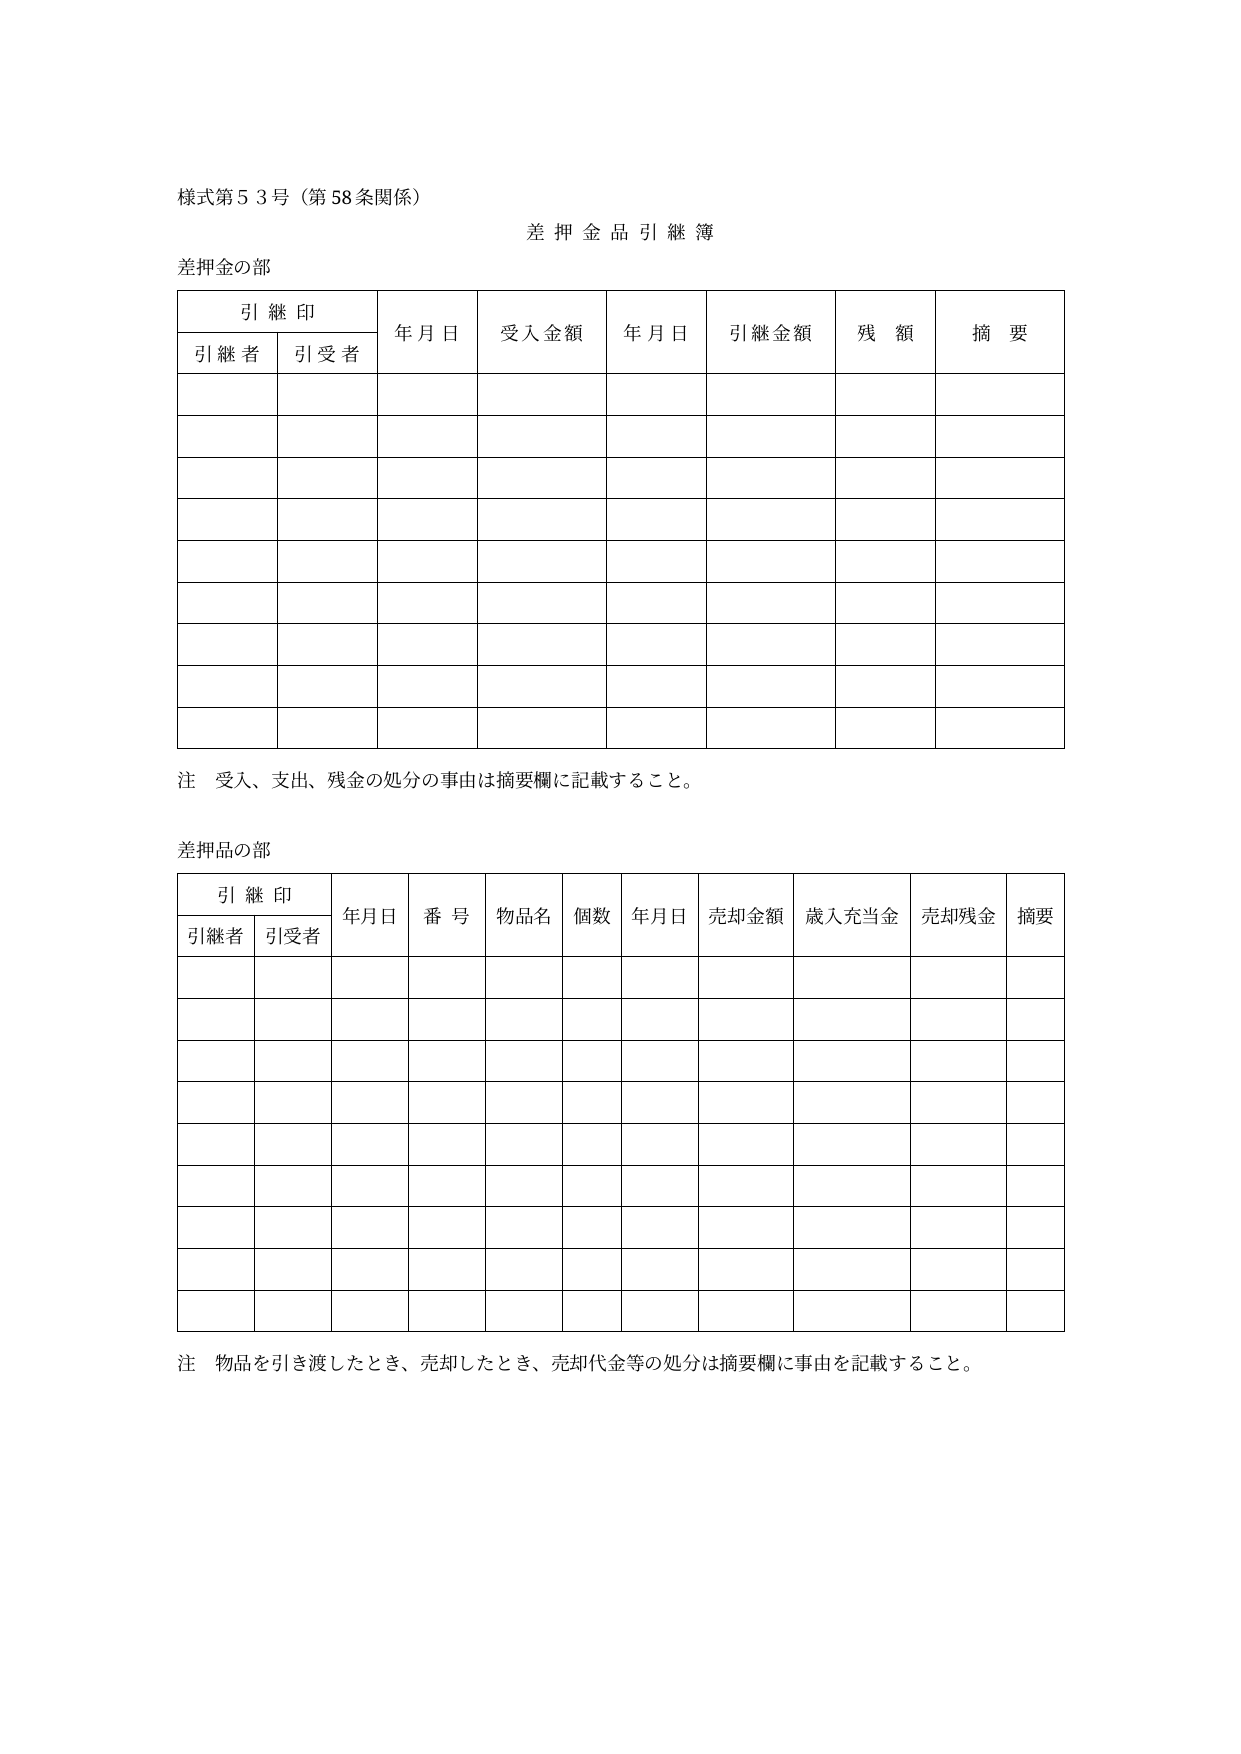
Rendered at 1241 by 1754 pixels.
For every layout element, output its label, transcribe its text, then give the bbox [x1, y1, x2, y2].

table_header 年月日 [607, 291, 706, 373]
table_cell [794, 1041, 910, 1081]
table_cell [178, 708, 277, 748]
table_cell [794, 1166, 910, 1206]
table_cell [255, 1082, 331, 1123]
table_cell [332, 999, 408, 1039]
table_cell [794, 999, 910, 1039]
table_cell [478, 458, 606, 498]
table_cell [911, 1082, 1006, 1123]
table_cell 引継者 [178, 916, 254, 956]
table_cell [255, 1041, 331, 1081]
table_cell [478, 416, 606, 457]
table_cell [409, 1249, 485, 1289]
table_cell [255, 999, 331, 1039]
table_cell [936, 708, 1064, 748]
table_cell [409, 1207, 485, 1248]
text 注 受入、支出、残金の処分の事由は摘要欄に記載すること。 [177, 762, 1063, 797]
table_cell [607, 541, 706, 582]
table_cell [178, 666, 277, 707]
table_cell [255, 1207, 331, 1248]
table_cell [255, 957, 331, 998]
table_cell [836, 458, 935, 498]
table_cell [936, 416, 1064, 457]
table_cell [622, 1041, 698, 1081]
table_header 摘要 [936, 291, 1064, 373]
table_cell [707, 499, 835, 540]
text 注 物品を引き渡したとき、売却したとき、売却代金等の処分は摘要欄に事由を記載すること。 [177, 1345, 1063, 1379]
table_cell [563, 957, 621, 998]
table_header 引継印 [178, 291, 377, 332]
table_cell [836, 374, 935, 415]
table_cell [278, 666, 377, 707]
table_cell [378, 499, 477, 540]
table_cell [178, 1124, 254, 1164]
text 様式第５３号（第58条関係） [177, 179, 1063, 214]
table_cell [178, 624, 277, 665]
table_cell [836, 541, 935, 582]
table_cell [936, 458, 1064, 498]
table_cell [178, 416, 277, 457]
table_cell [607, 708, 706, 748]
table_cell [622, 957, 698, 998]
table_cell [332, 1082, 408, 1123]
table_cell [178, 1166, 254, 1206]
table_cell [699, 1249, 793, 1289]
table_cell [936, 583, 1064, 623]
table_cell [622, 1166, 698, 1206]
table_cell [486, 999, 562, 1039]
table_cell [707, 583, 835, 623]
table_header 引継金額 [707, 291, 835, 373]
table_cell 引受者 [278, 333, 377, 373]
table_cell 引継者 [178, 333, 277, 373]
table_header 売却金額 [699, 874, 793, 956]
table_cell [622, 1082, 698, 1123]
text 差押金品引継簿 [177, 214, 1063, 249]
table_cell [278, 624, 377, 665]
table_cell [794, 1207, 910, 1248]
table_cell [278, 583, 377, 623]
table_cell [409, 1124, 485, 1164]
table_cell [486, 1041, 562, 1081]
table_header 歳入充当金 [794, 874, 910, 956]
table_cell [622, 1124, 698, 1164]
table_cell [911, 1207, 1006, 1248]
table_cell [1007, 1082, 1064, 1123]
table_cell [378, 666, 477, 707]
table_cell [178, 1041, 254, 1081]
table_cell 引受者 [255, 916, 331, 956]
table_cell [332, 1207, 408, 1248]
table_cell [707, 374, 835, 415]
table_cell [1007, 1124, 1064, 1164]
table_cell [1007, 957, 1064, 998]
table_cell [794, 1124, 910, 1164]
table_cell [563, 1166, 621, 1206]
table_cell [332, 1291, 408, 1331]
table_cell [278, 374, 377, 415]
table_cell [607, 416, 706, 457]
table_cell [409, 1082, 485, 1123]
table_cell [622, 1291, 698, 1331]
table_cell [178, 1082, 254, 1123]
table_cell [486, 1249, 562, 1289]
table_header 年月日 [332, 874, 408, 956]
table_cell [178, 499, 277, 540]
table_cell [178, 1291, 254, 1331]
table_cell [707, 666, 835, 707]
table_cell [794, 1291, 910, 1331]
table_cell [378, 541, 477, 582]
table_cell [1007, 999, 1064, 1039]
table_cell [332, 1124, 408, 1164]
table_cell [699, 1041, 793, 1081]
table_cell [563, 1249, 621, 1289]
table_cell [278, 499, 377, 540]
table_header 売却残金 [911, 874, 1006, 956]
table_cell [707, 624, 835, 665]
table_cell [178, 1207, 254, 1248]
table_cell [607, 583, 706, 623]
table_cell [836, 416, 935, 457]
table_cell [607, 458, 706, 498]
table_cell [836, 583, 935, 623]
table_cell [707, 458, 835, 498]
table_cell [409, 1166, 485, 1206]
table_cell [836, 708, 935, 748]
table_cell [699, 1291, 793, 1331]
table_cell [911, 1291, 1006, 1331]
table_cell [332, 957, 408, 998]
table_cell [478, 374, 606, 415]
table_header 年月日 [378, 291, 477, 373]
table_cell [255, 1166, 331, 1206]
table_header 番号 [409, 874, 485, 956]
table_cell [378, 583, 477, 623]
table_cell [563, 999, 621, 1039]
table_cell [563, 1291, 621, 1331]
table_cell [794, 1249, 910, 1289]
table_cell [478, 541, 606, 582]
table_cell [699, 1166, 793, 1206]
table_cell [607, 374, 706, 415]
table_cell [486, 1082, 562, 1123]
table_cell [911, 1249, 1006, 1289]
table_cell [607, 624, 706, 665]
table_cell [699, 1082, 793, 1123]
table_cell [278, 416, 377, 457]
table_cell [178, 957, 254, 998]
table_header 受入金額 [478, 291, 606, 373]
text 差押金の部 [177, 249, 1063, 284]
table_cell [936, 624, 1064, 665]
table_cell [699, 999, 793, 1039]
table_cell [936, 666, 1064, 707]
table_cell [409, 999, 485, 1039]
table_cell [332, 1166, 408, 1206]
table_cell [836, 624, 935, 665]
table_cell [1007, 1249, 1064, 1289]
table_cell [911, 999, 1006, 1039]
table_cell [178, 999, 254, 1039]
table_cell [563, 1082, 621, 1123]
table_cell [622, 1207, 698, 1248]
table_cell [607, 666, 706, 707]
table_header 個数 [563, 874, 621, 956]
table_cell [409, 957, 485, 998]
table_cell [178, 583, 277, 623]
table_cell [486, 1166, 562, 1206]
table_cell [707, 708, 835, 748]
table_cell [563, 1207, 621, 1248]
table_cell [478, 499, 606, 540]
table_cell [1007, 1041, 1064, 1081]
table_cell [478, 708, 606, 748]
text 差押品の部 [177, 832, 1063, 867]
table_cell [1007, 1291, 1064, 1331]
table_cell [332, 1249, 408, 1289]
table_cell [486, 1207, 562, 1248]
table_cell [278, 458, 377, 498]
table_cell [478, 624, 606, 665]
table_cell [699, 1124, 793, 1164]
table_cell [936, 499, 1064, 540]
table_cell [622, 1249, 698, 1289]
table_cell [836, 499, 935, 540]
table_cell [409, 1041, 485, 1081]
table_cell [936, 374, 1064, 415]
table_cell [486, 1124, 562, 1164]
table_cell [911, 957, 1006, 998]
table_cell [936, 541, 1064, 582]
table_cell [378, 374, 477, 415]
table_cell [563, 1124, 621, 1164]
table_cell [378, 416, 477, 457]
table_header 引継印 [178, 874, 331, 914]
table_cell [478, 583, 606, 623]
table_cell [478, 666, 606, 707]
table_header 摘要 [1007, 874, 1064, 956]
table_cell [911, 1041, 1006, 1081]
table_cell [255, 1249, 331, 1289]
table_cell [707, 416, 835, 457]
table_cell [622, 999, 698, 1039]
table_cell [378, 624, 477, 665]
table_cell [278, 541, 377, 582]
table_cell [378, 458, 477, 498]
table_cell [409, 1291, 485, 1331]
table_cell [836, 666, 935, 707]
table_cell [699, 957, 793, 998]
table_cell [707, 541, 835, 582]
table_cell [255, 1124, 331, 1164]
table_cell [378, 708, 477, 748]
table_cell [178, 1249, 254, 1289]
table_cell [1007, 1207, 1064, 1248]
table_cell [794, 1082, 910, 1123]
table_cell [178, 374, 277, 415]
table_cell [563, 1041, 621, 1081]
table_cell [255, 1291, 331, 1331]
table_cell [699, 1207, 793, 1248]
table_cell [178, 541, 277, 582]
table_cell [278, 708, 377, 748]
table_cell [178, 458, 277, 498]
table_cell [607, 499, 706, 540]
table_cell [911, 1166, 1006, 1206]
table_header 年月日 [622, 874, 698, 956]
table_cell [332, 1041, 408, 1081]
table_header 物品名 [486, 874, 562, 956]
table_cell [1007, 1166, 1064, 1206]
table_cell [486, 1291, 562, 1331]
table_cell [486, 957, 562, 998]
table_cell [794, 957, 910, 998]
table_header 残額 [836, 291, 935, 373]
table_cell [911, 1124, 1006, 1164]
